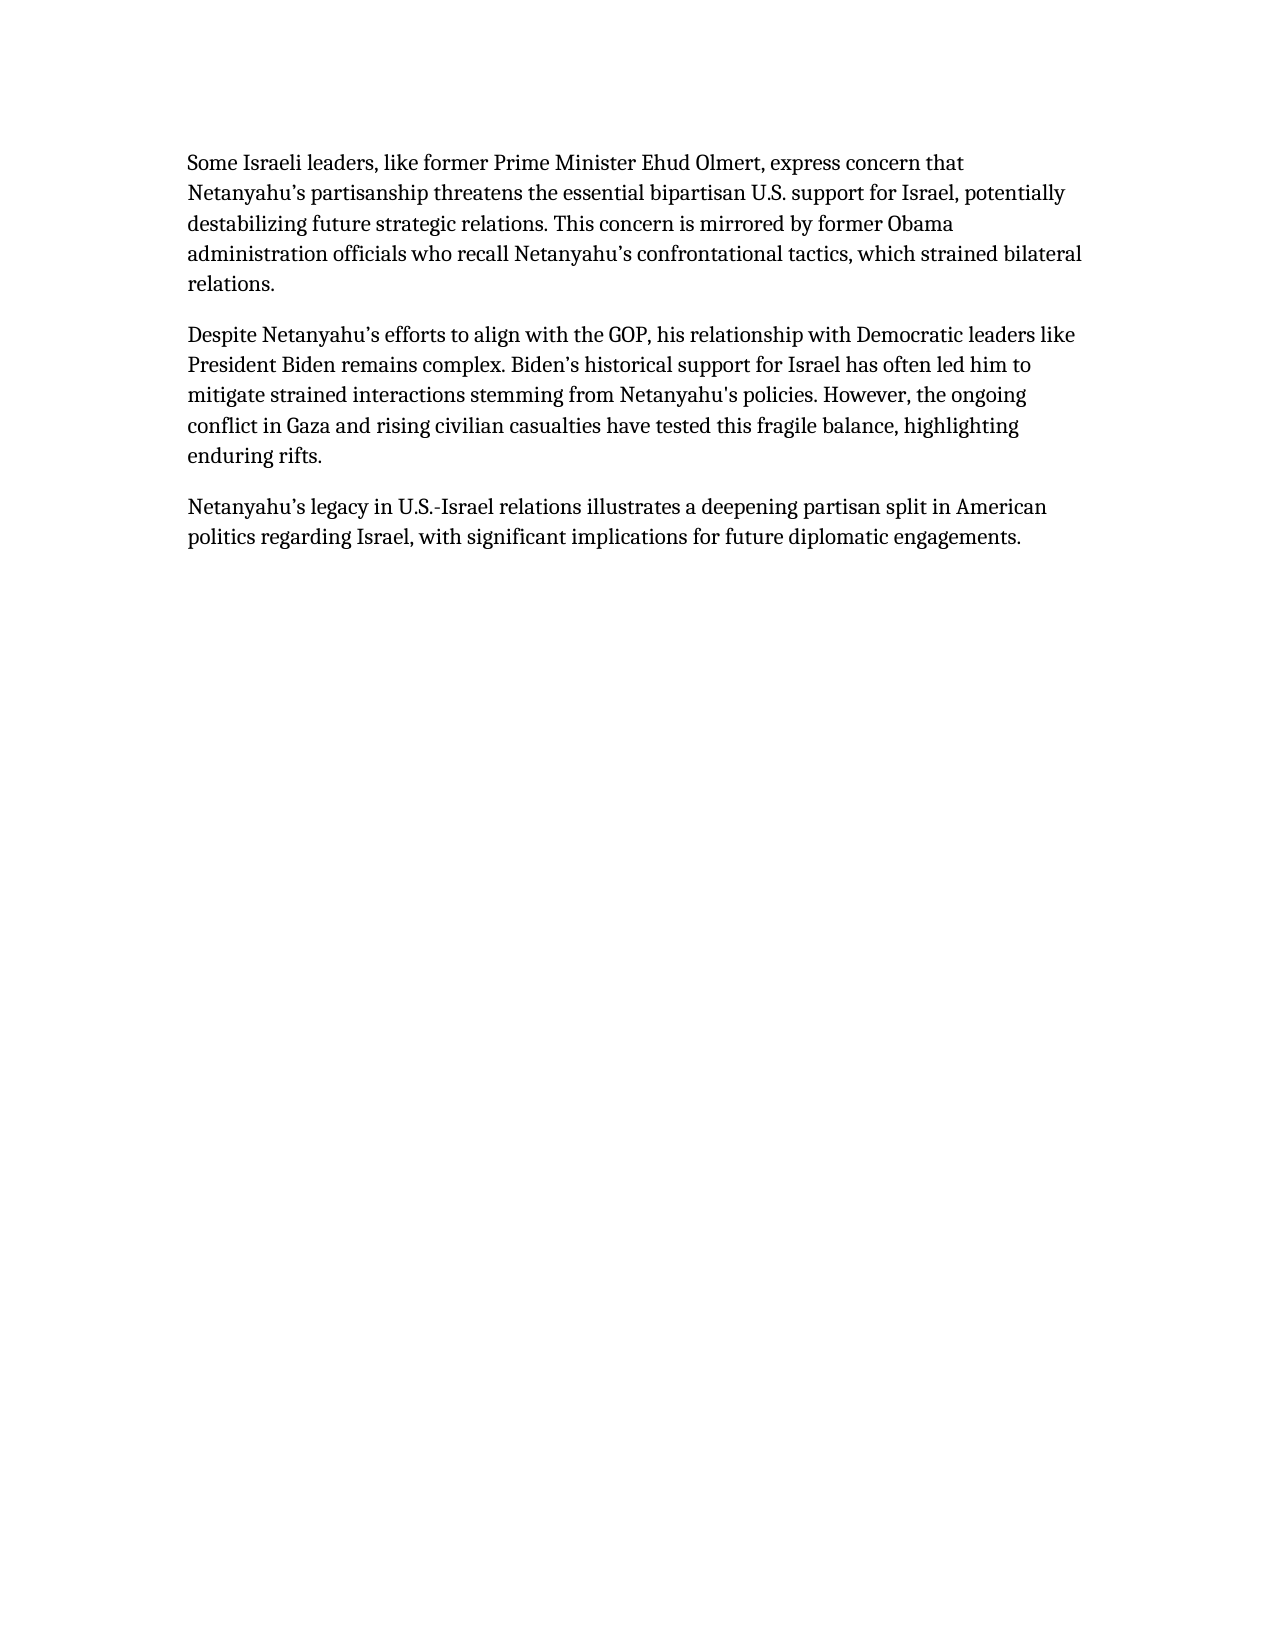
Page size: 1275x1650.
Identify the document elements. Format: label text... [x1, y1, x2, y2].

text Despite Netanyahu’s efforts to align with the GOP, his relationship with Democratic leaders like President Biden remains complex. Biden’s historical support for Israel has often led him to mitigate strained interactions stemming from Netanyahu's policies. However, the ongoing conflict in Gaza and rising civilian casualties have tested this fragile balance, highlighting enduring rifts. [187, 322, 1087, 469]
text Netanyahu’s legacy in U.S.-Israel relations illustrates a deepening partisan split in American politics regarding Israel, with significant implications for future diplomatic engagements. [187, 494, 1087, 550]
text Some Israeli leaders, like former Prime Minister Ehud Olmert, express concern that Netanyahu’s partisanship threatens the essential bipartisan U.S. support for Israel, potentially destabilizing future strategic relations. This concern is mirrored by former Obama administration officials who recall Netanyahu’s confrontational tactics, which strained bilateral relations. [187, 150, 1087, 297]
